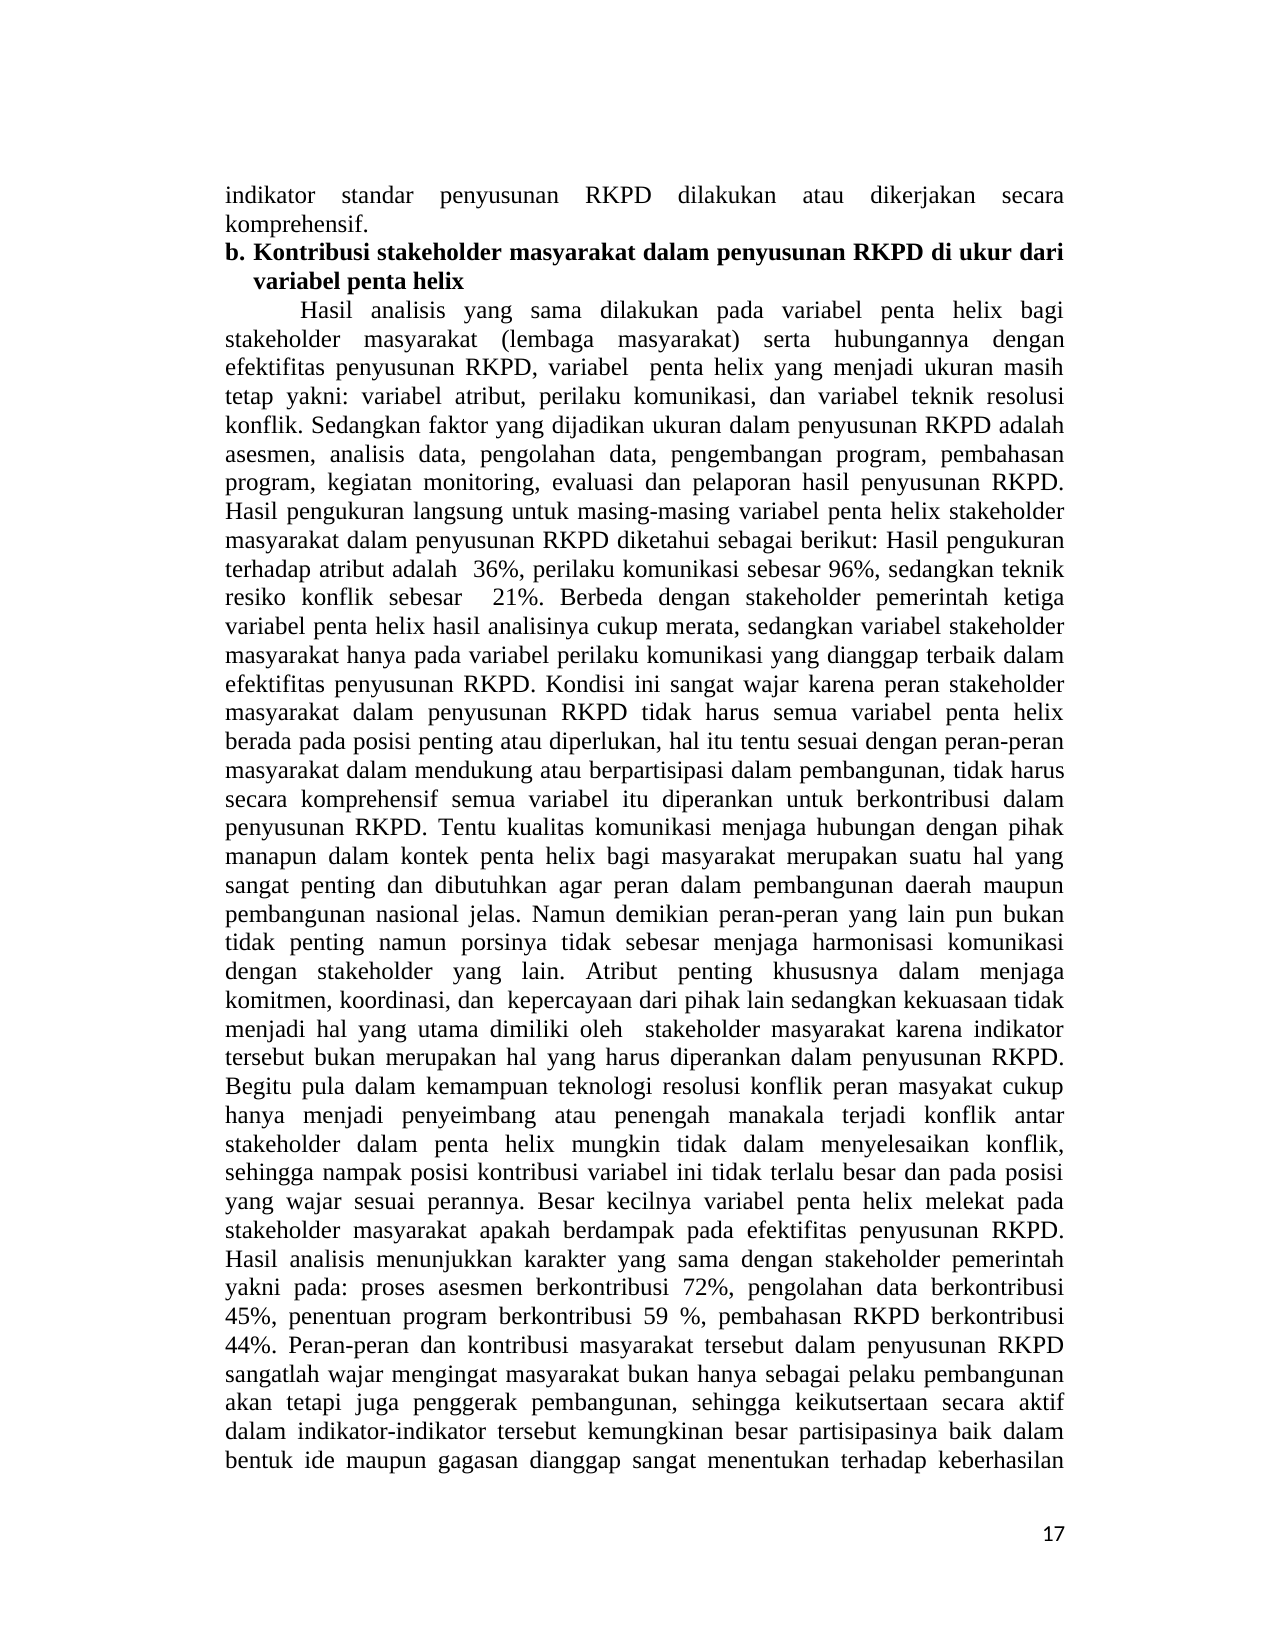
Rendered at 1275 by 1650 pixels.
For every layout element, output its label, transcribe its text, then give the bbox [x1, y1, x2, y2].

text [225, 295, 1065, 1474]
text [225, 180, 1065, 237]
list Kontribusi stakeholder masyarakat dalam penyusunan RKPD di ukur dari variabel penta helix [225, 237, 1065, 295]
